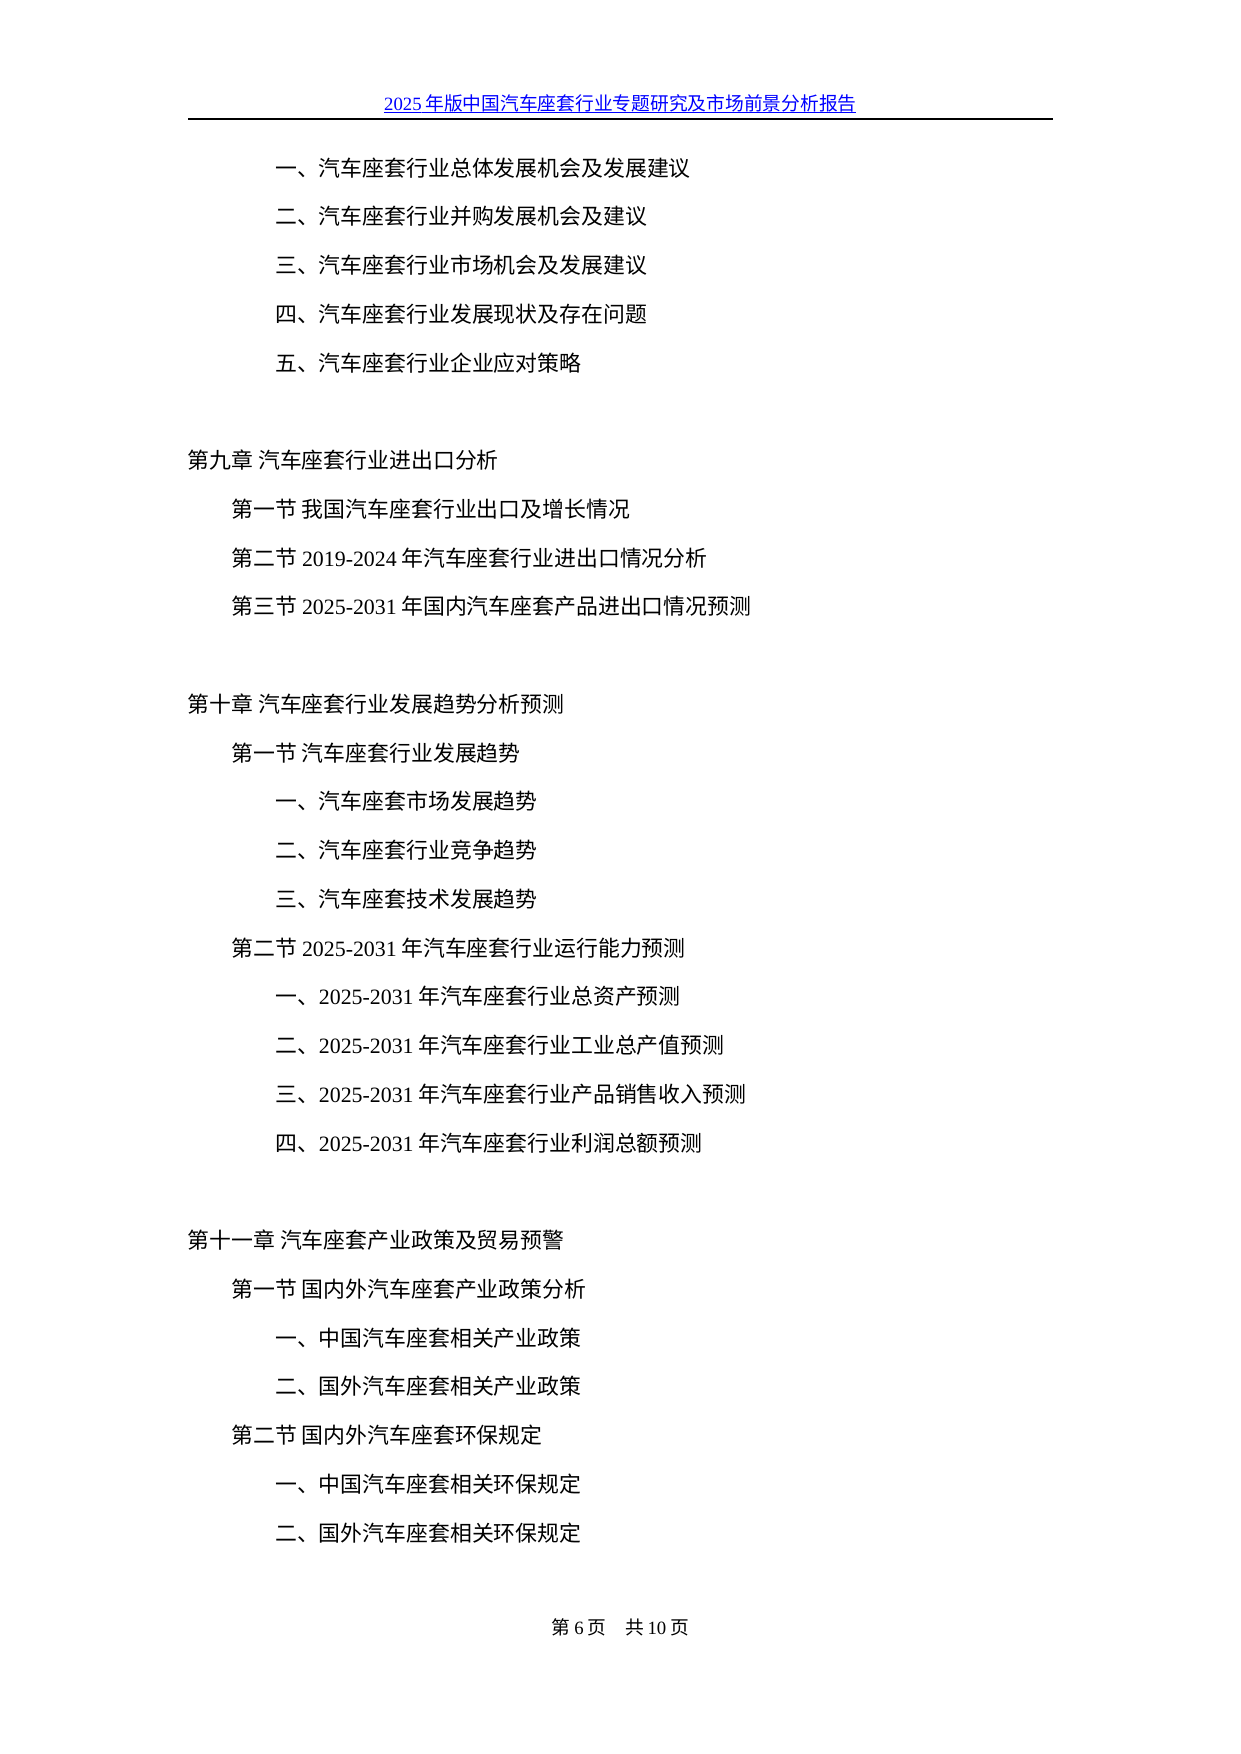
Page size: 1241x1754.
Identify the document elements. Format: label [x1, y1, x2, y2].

text [187, 150, 1053, 1548]
